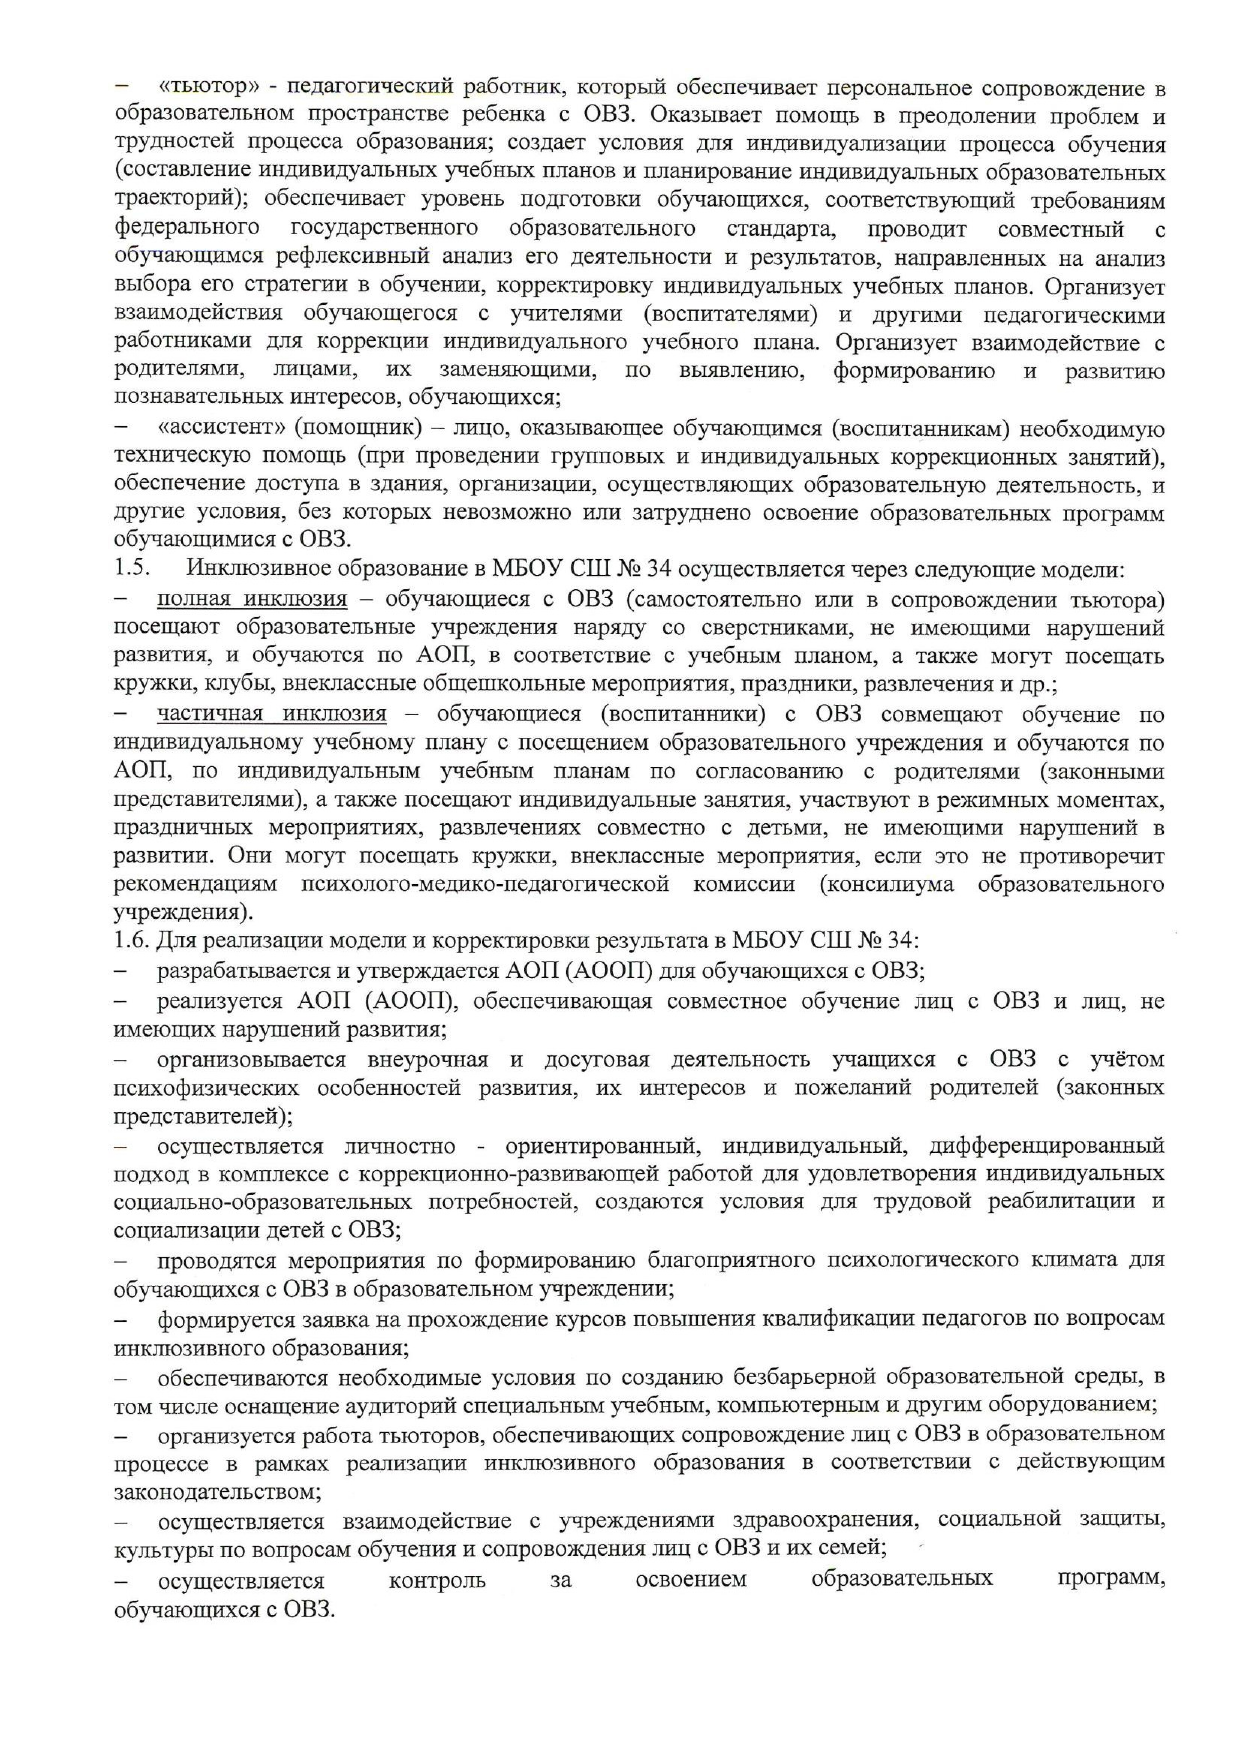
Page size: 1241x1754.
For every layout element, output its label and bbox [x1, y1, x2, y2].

picture [108, 68, 1183, 1629]
